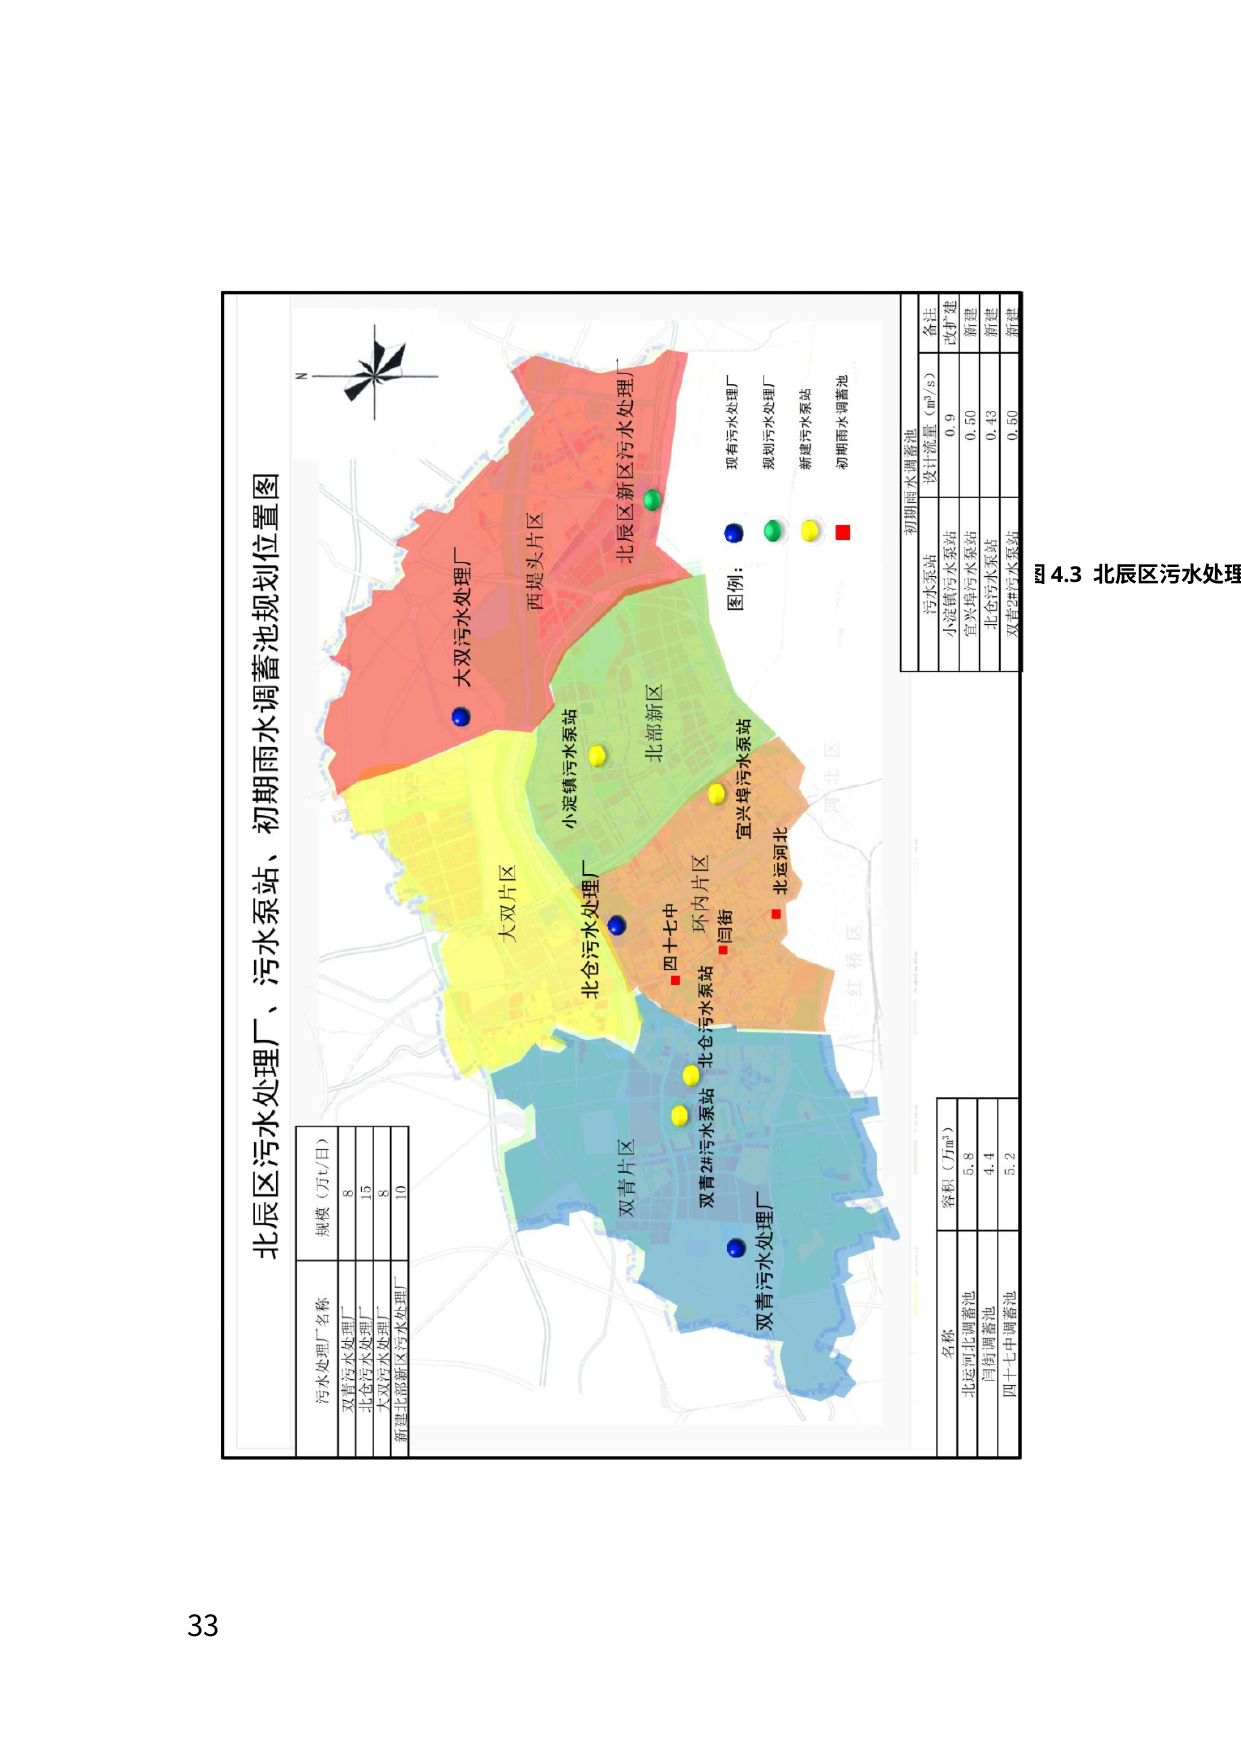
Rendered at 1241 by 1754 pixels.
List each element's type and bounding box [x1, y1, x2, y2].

picture [206, 283, 1035, 1473]
